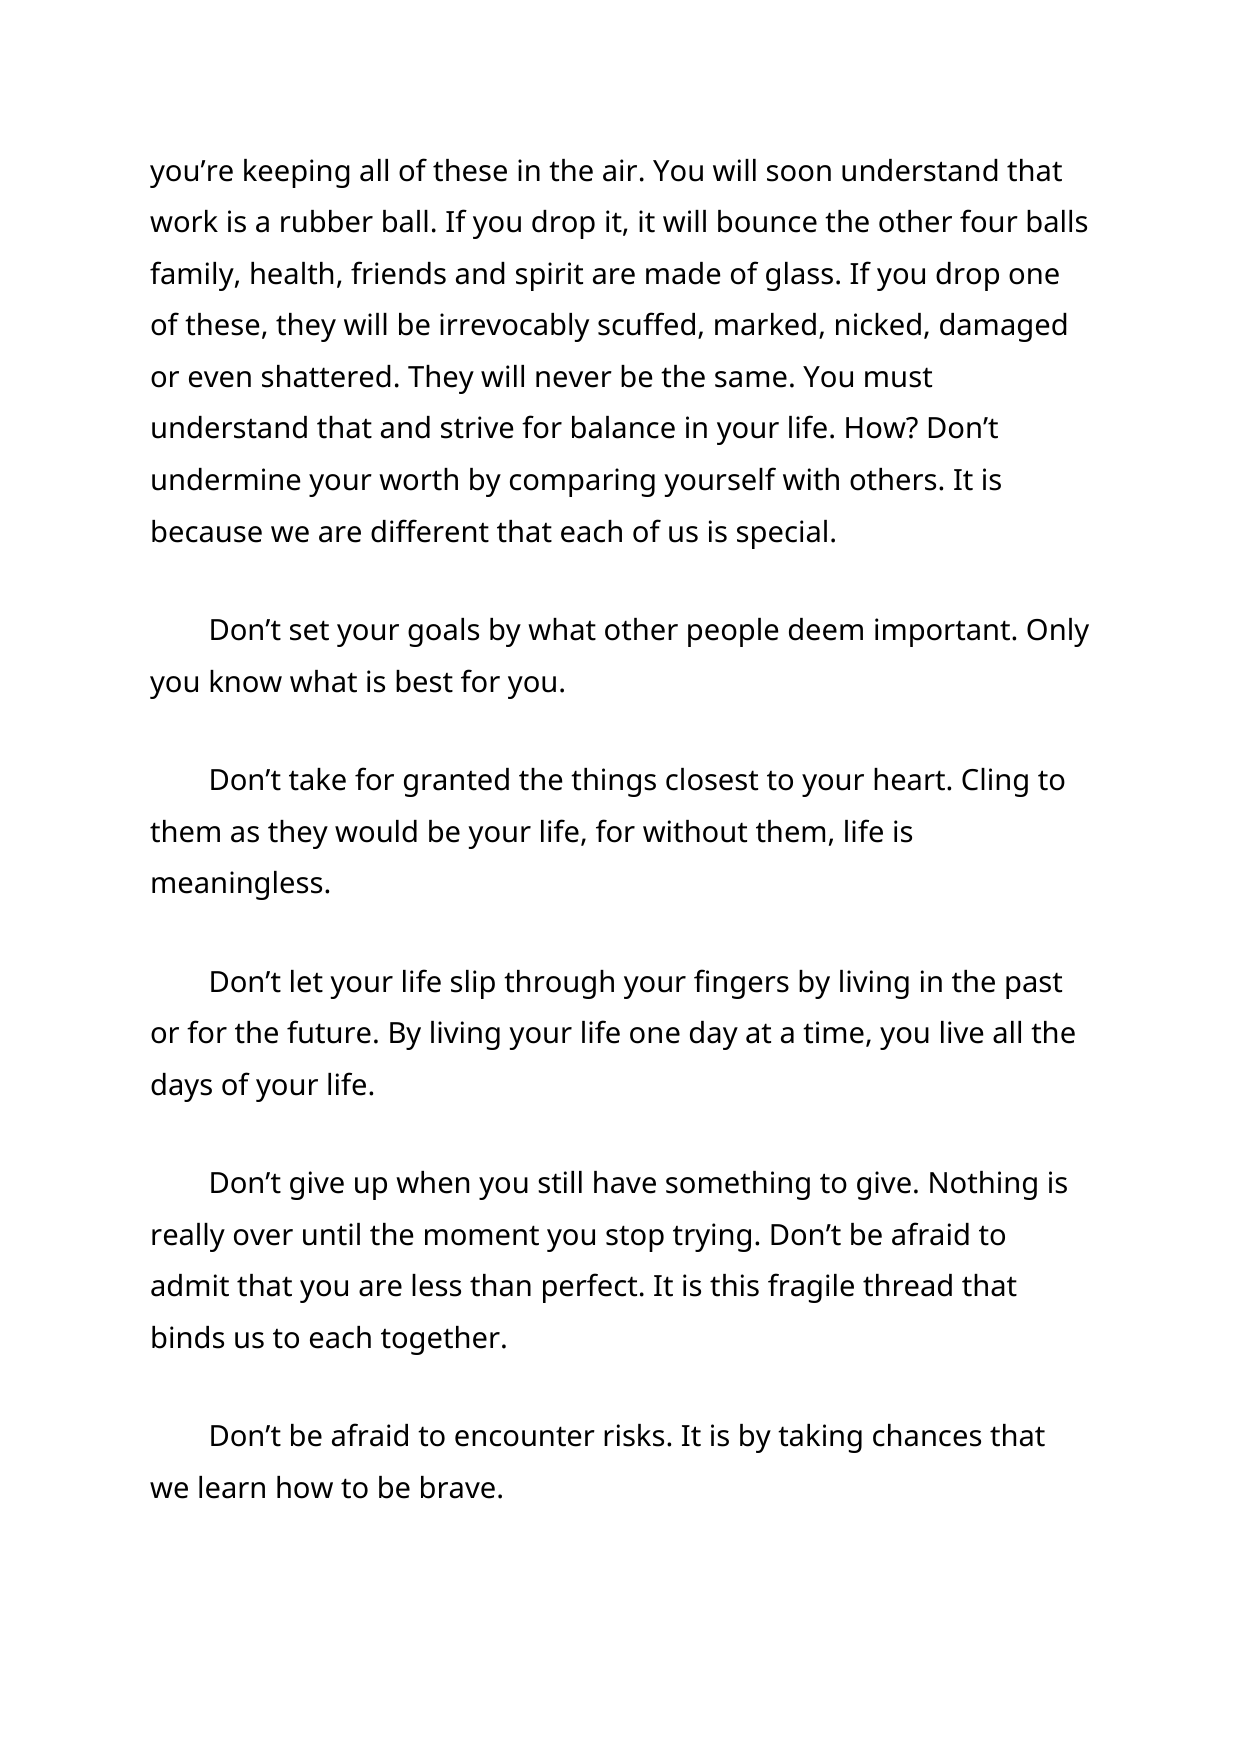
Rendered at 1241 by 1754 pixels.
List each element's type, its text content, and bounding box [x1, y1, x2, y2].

text Don’t be afraid to encounter risks. It is by taking chances that we learn how to be brave. [150, 1416, 1090, 1507]
text Don’t give up when you still have something to give. Nothing is really over until the moment you stop trying. Don’t be afraid to admit that you are less than perfect. It is this fragile thread that binds us to each together. [150, 1162, 1090, 1357]
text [150, 150, 1090, 551]
text Don’t let your life slip through your fingers by living in the past or for the future. By living your life one day at a time, you live all the days of your life. [150, 961, 1090, 1104]
text Don’t take for granted the things closest to your heart. Cling to them as they would be your life, for without them, life is meaningless. [150, 759, 1090, 902]
text Don’t set your goals by what other people deem important. Only you know what is best for you. [150, 609, 1090, 701]
